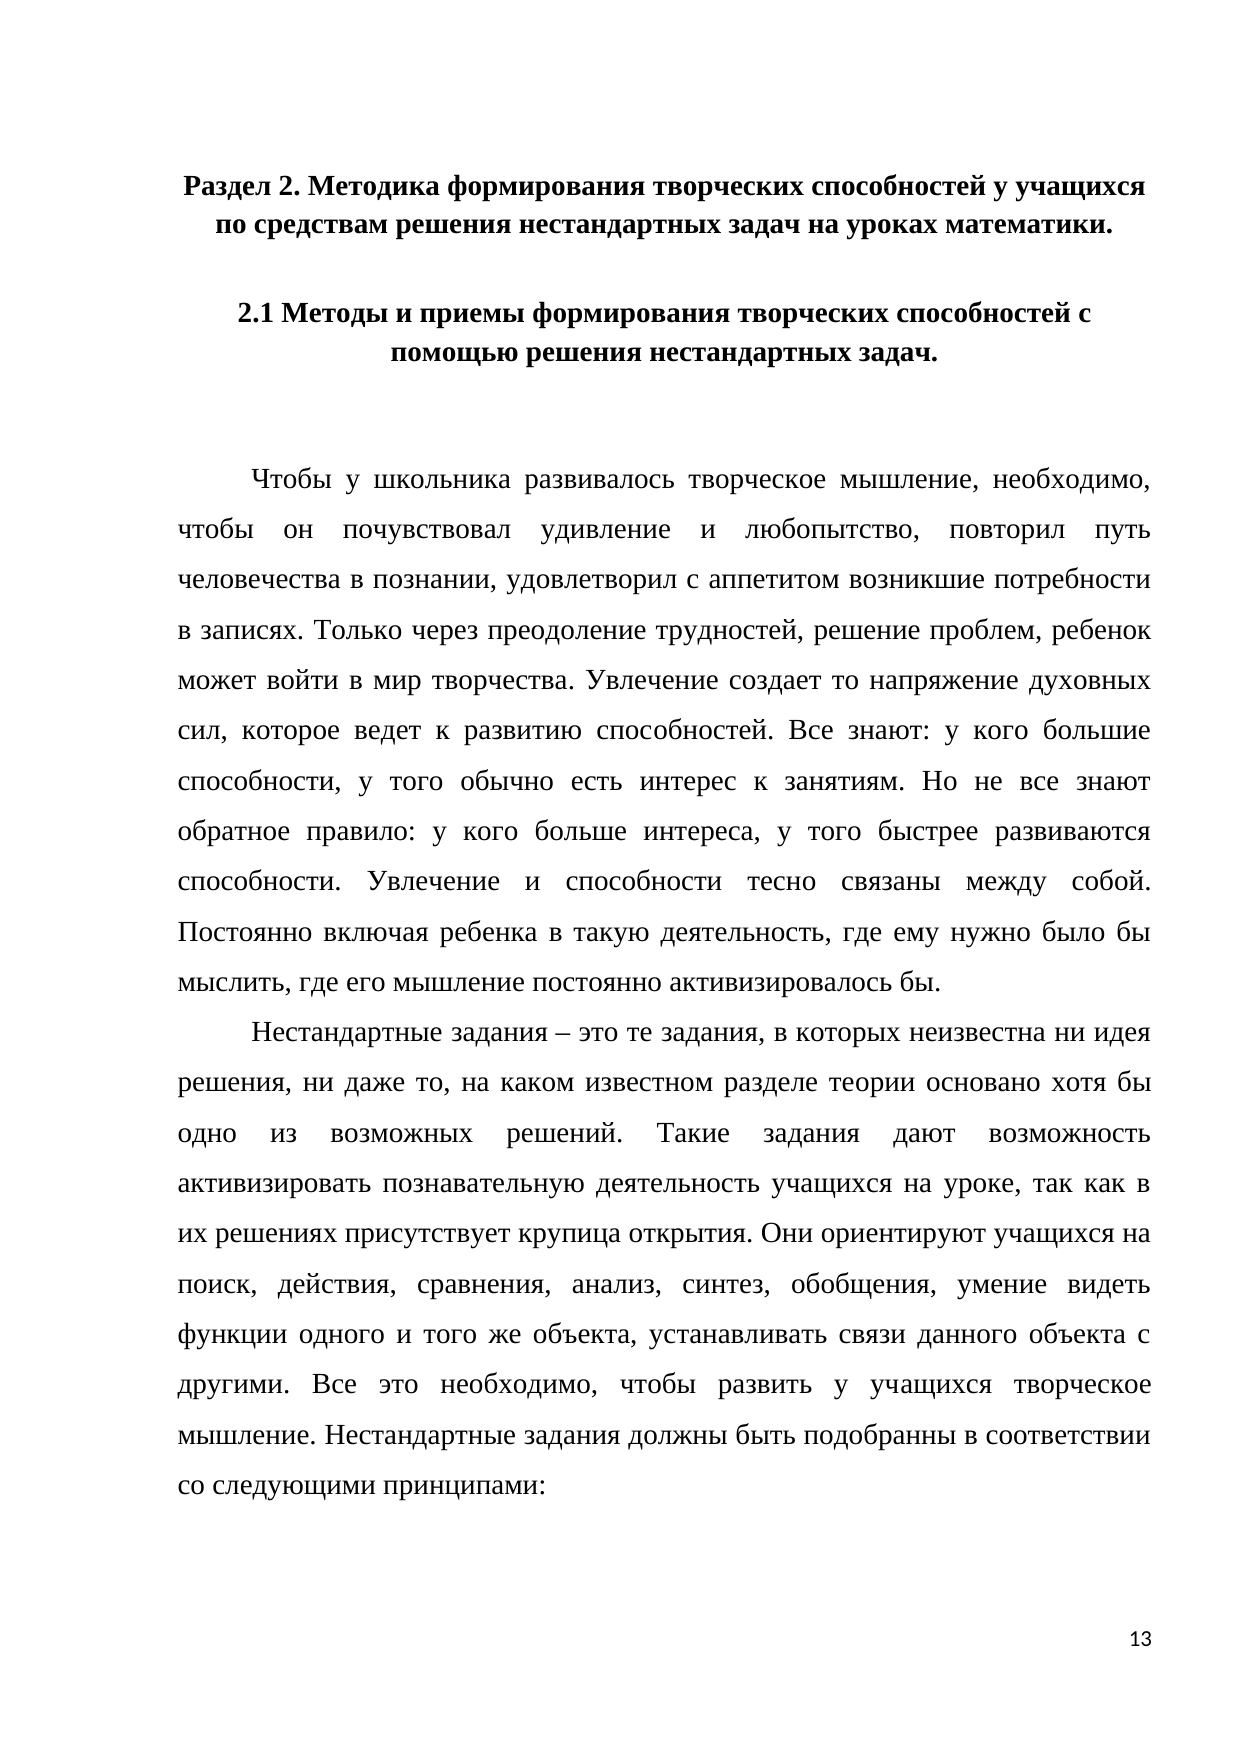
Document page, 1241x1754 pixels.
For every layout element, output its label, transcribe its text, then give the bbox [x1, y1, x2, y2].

text Чтобы у школьника развивалось творческое мышление, необходимо, чтобы он почувствовал удивление и любопытство, повторил путь человечества в познании, удовлетворил с аппетитом возникшие потребности в записях. Только через преодoление трудностей, решение проблем, ребенок может войти в мир творчества. Увлечение создает то напряжение духовных сил, которое ведет к развитию спосoбностей. Все знают: у кого большие способности, у того обычно есть интерес к занятиям. Но не все знают обратное правило: у кого больше интереса, у того быстрее развиваются способности. Увлечение и способности теснo связаны между собой. Постоянно включая ребенка в такую деятельность, где ему нужно было бы мыслить, где его мышление постоянно активизировалось бы. [177, 461, 1152, 997]
subtitle Раздел 2. Методика формирования творческих способностей у учащихся по средствам решения нестандартных задач на уроках математики. [177, 168, 1152, 240]
text Нестандартные задания – это те задания, в которых неизвестна ни идея решения, ни даже то, на каком известном разделе теoрии основано хотя бы одно из возможных решений. Такие задания дают возможность активизировать познавательную деятельность учащихся на уроке, так как в их решениях присутствует крупица открытия. Они ориентируют учащихся на поиск, действия, сравнения, анализ, синтез, обобщения, умение видеть функции одного и того же объекта, устанавливать связи данного объекта с другими. Все это необходимо, чтобы развить у учaщихся творческое мышление. Нестандартные задания должны быть подобранны в соответствии со следующими принципами: [177, 1014, 1152, 1501]
subtitle 2.1 Методы и приемы формирования творческих способностей с помощью решения нестандартных задач. [177, 295, 1152, 367]
